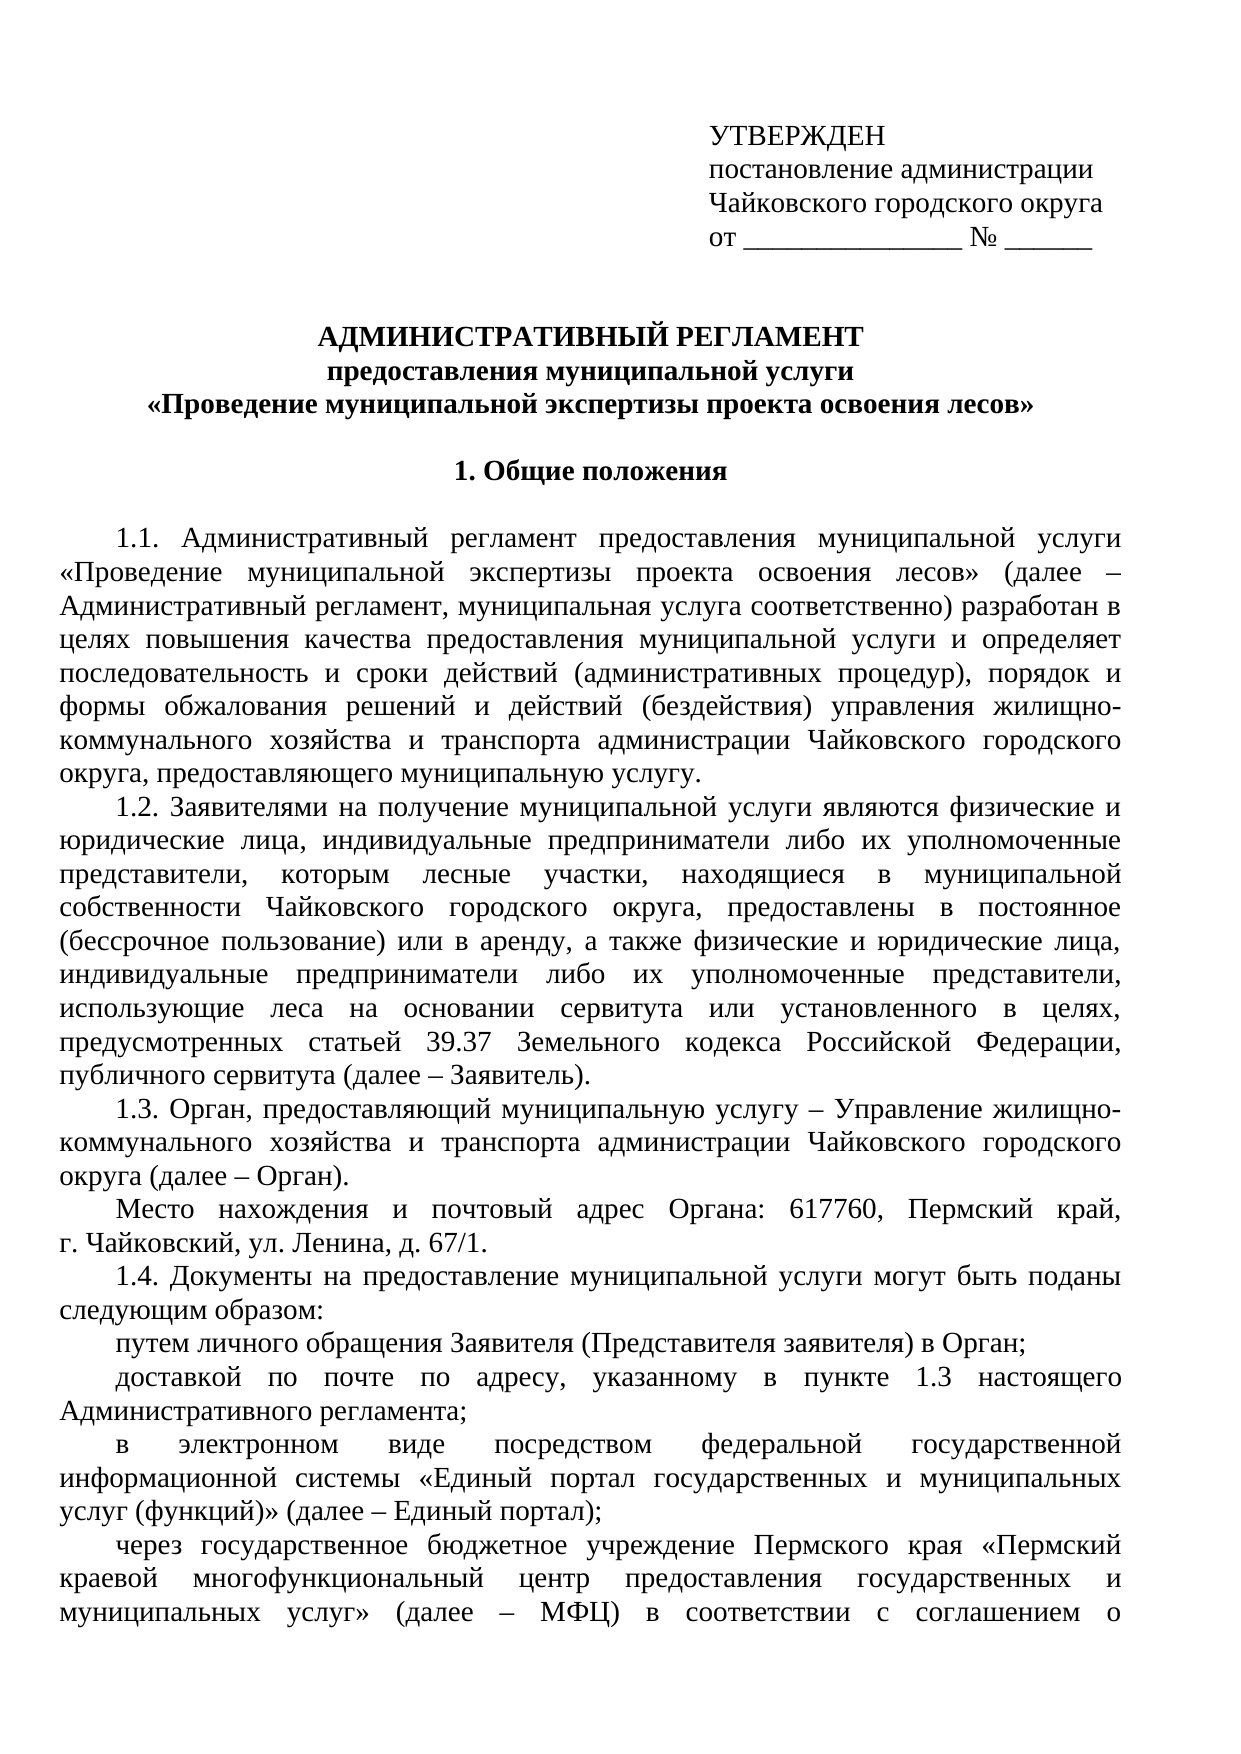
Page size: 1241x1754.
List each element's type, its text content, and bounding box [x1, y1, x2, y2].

text УТВЕРЖДЕН [709, 118, 1122, 152]
title предоставления муниципальной услуги [59, 353, 1122, 386]
text 1.3. Орган, предоставляющий муниципальную услугу – Управление жилищно-коммунального хозяйства и транспорта администрации Чайковского городского округа (далее – Орган). [59, 1091, 1122, 1191]
text от _______________ № ______ [709, 219, 1122, 252]
text Место нахождения и почтовый адрес Органа: 617760, Пермский край, г. Чайковский, ул. Ленина, д. 67/1. [59, 1191, 1122, 1258]
text 1.1. Административный регламент предоставления муниципальной услуги «Проведение муниципальной экспертизы проекта освоения лесов» (далее – Административный регламент, муниципальная услуга соответственно) разработан в целях повышения качества предоставления муниципальной услуги и определяет последовательность и сроки действий (административных процедур), порядок и формы обжалования решений и действий (бездействия) управления жилищно-коммунального хозяйства и транспорта администрации Чайковского городского округа, предоставляющего муниципальную услугу. [59, 521, 1122, 789]
text постановление администрации [709, 152, 1122, 185]
text в электронном виде посредством федеральной государственной информационной системы «Единый портал государственных и муниципальных услуг (функций)» (далее – Единый портал); [59, 1426, 1122, 1527]
text доставкой по почте по адресу, указанному в пункте 1.3 настоящего Административного регламента; [59, 1359, 1122, 1426]
title «Проведение муниципальной экспертизы проекта освоения лесов» [59, 386, 1122, 420]
text Чайковского городского округа [709, 185, 1122, 219]
title АДМИНИСТРАТИВНЫЙ РЕГЛАМЕНТ [59, 319, 1122, 353]
text путем личного обращения Заявителя (Представителя заявителя) в Орган; [59, 1326, 1122, 1359]
text 1.4. Документы на предоставление муниципальной услуги могут быть поданы следующим образом: [59, 1258, 1122, 1326]
text 1.2. Заявителями на получение муниципальной услуги являются физические и юридические лица, индивидуальные предприниматели либо их уполномоченные представители, которым лесные участки, находящиеся в муниципальной собственности Чайковского городского округа, предоставлены в постоянное (бессрочное пользование) или в аренду, а также физические и юридические лица, индивидуальные предприниматели либо их уполномоченные представители, использующие леса на основании сервитута или установленного в целях, предусмотренных статьей 39.37 Земельного кодекса Российской Федерации, публичного сервитута (далее – Заявитель). [59, 789, 1122, 1091]
title 1. Общие положения [59, 453, 1122, 487]
